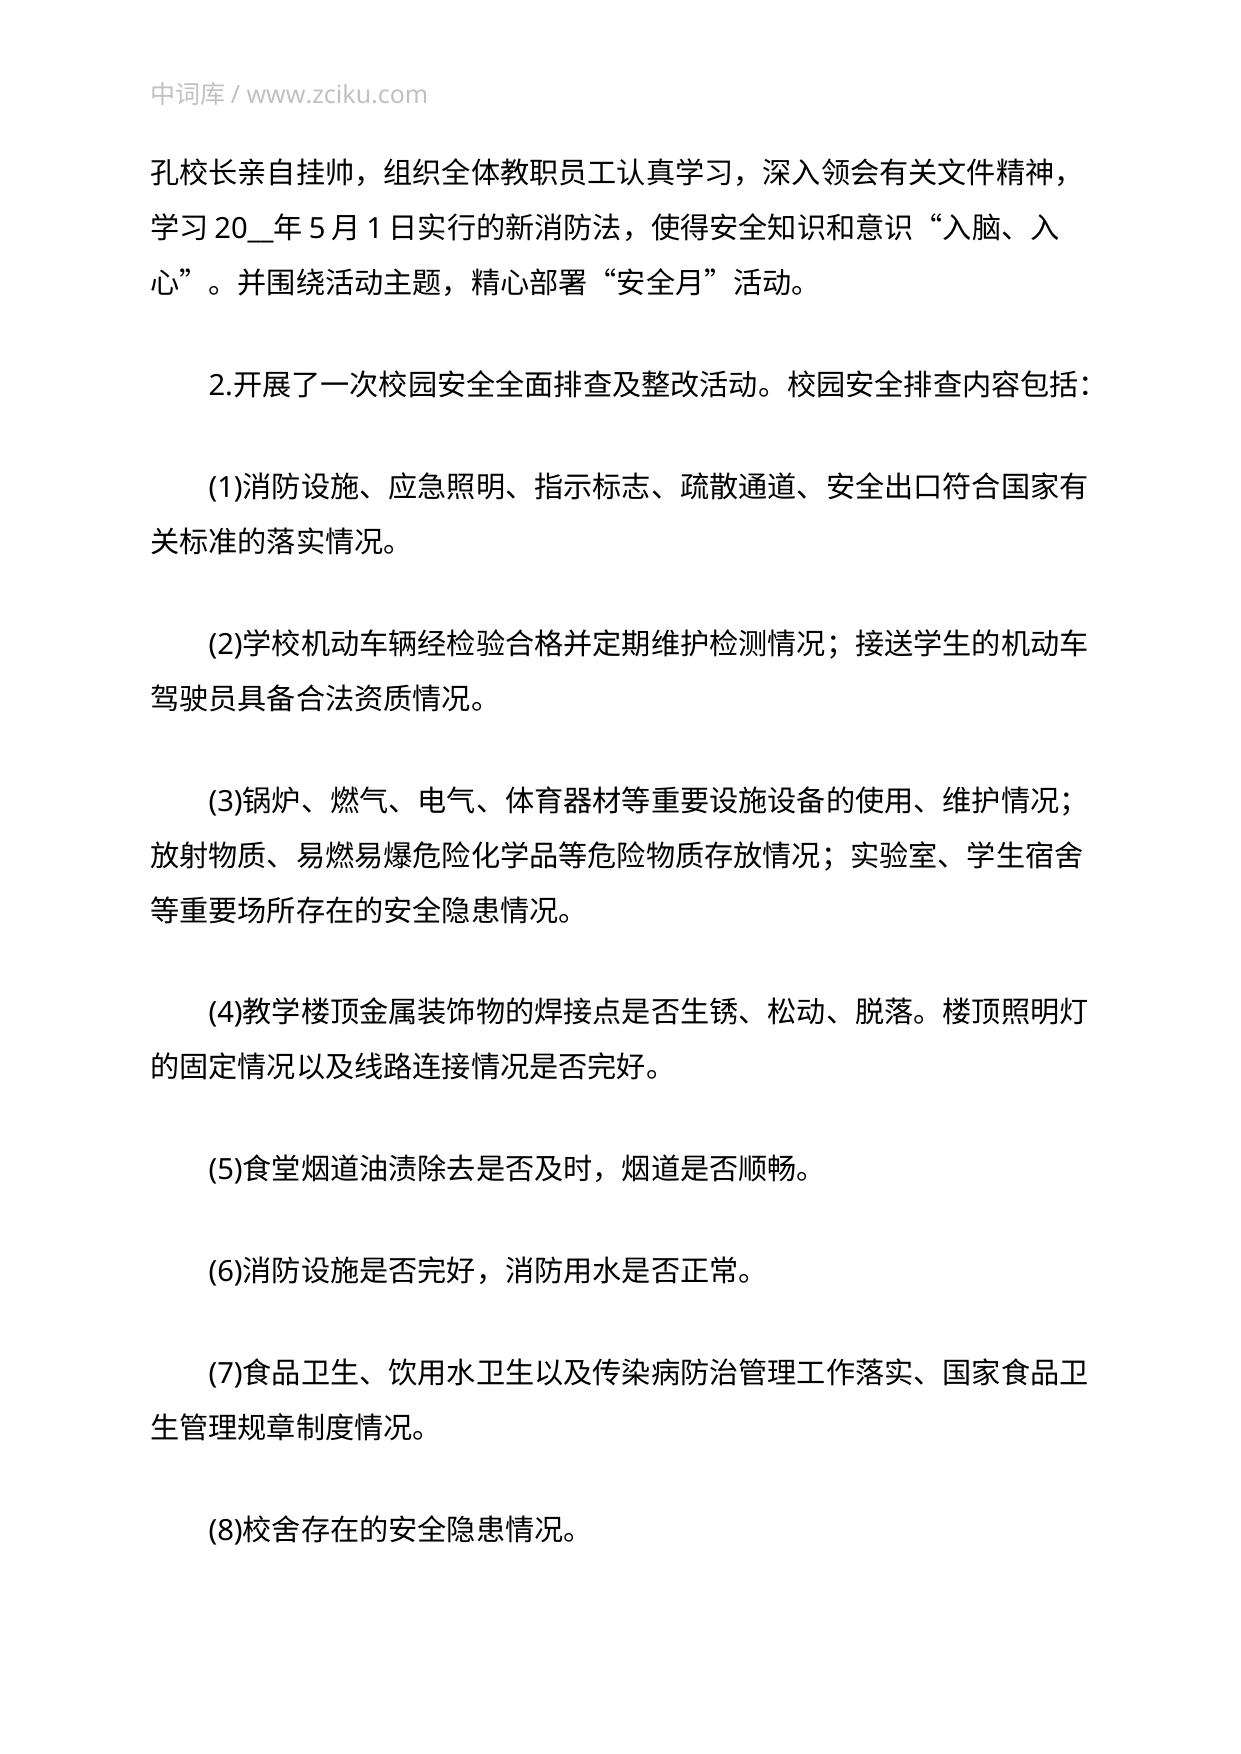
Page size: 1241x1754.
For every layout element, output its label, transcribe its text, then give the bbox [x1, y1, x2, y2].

text (2)学校机动车辆经检验合格并定期维护检测情况；接送学生的机动车驾驶员具备合法资质情况。 [150, 620, 1090, 718]
text (6)消防设施是否完好，消防用水是否正常。 [150, 1248, 1090, 1290]
text (3)锅炉、燃气、电气、体育器材等重要设施设备的使用、维护情况；放射物质、易燃易爆危险化学品等危险物质存放情况；实验室、学生宿舍等重要场所存在的安全隐患情况。 [150, 777, 1090, 929]
text 2.开展了一次校园安全全面排查及整改活动。校园安全排查内容包括： [150, 362, 1090, 404]
text (8)校舍存在的安全隐患情况。 [150, 1506, 1090, 1549]
text (4)教学楼顶金属装饰物的焊接点是否生锈、松动、脱落。楼顶照明灯的固定情况以及线路连接情况是否完好。 [150, 989, 1090, 1086]
text (7)食品卫生、饮用水卫生以及传染病防治管理工作落实、国家食品卫生管理规章制度情况。 [150, 1349, 1090, 1447]
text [150, 150, 1090, 302]
text (1)消防设施、应急照明、指示标志、疏散通道、安全出口符合国家有关标准的落实情况。 [150, 464, 1090, 561]
text (5)食堂烟道油渍除去是否及时，烟道是否顺畅。 [150, 1146, 1090, 1188]
